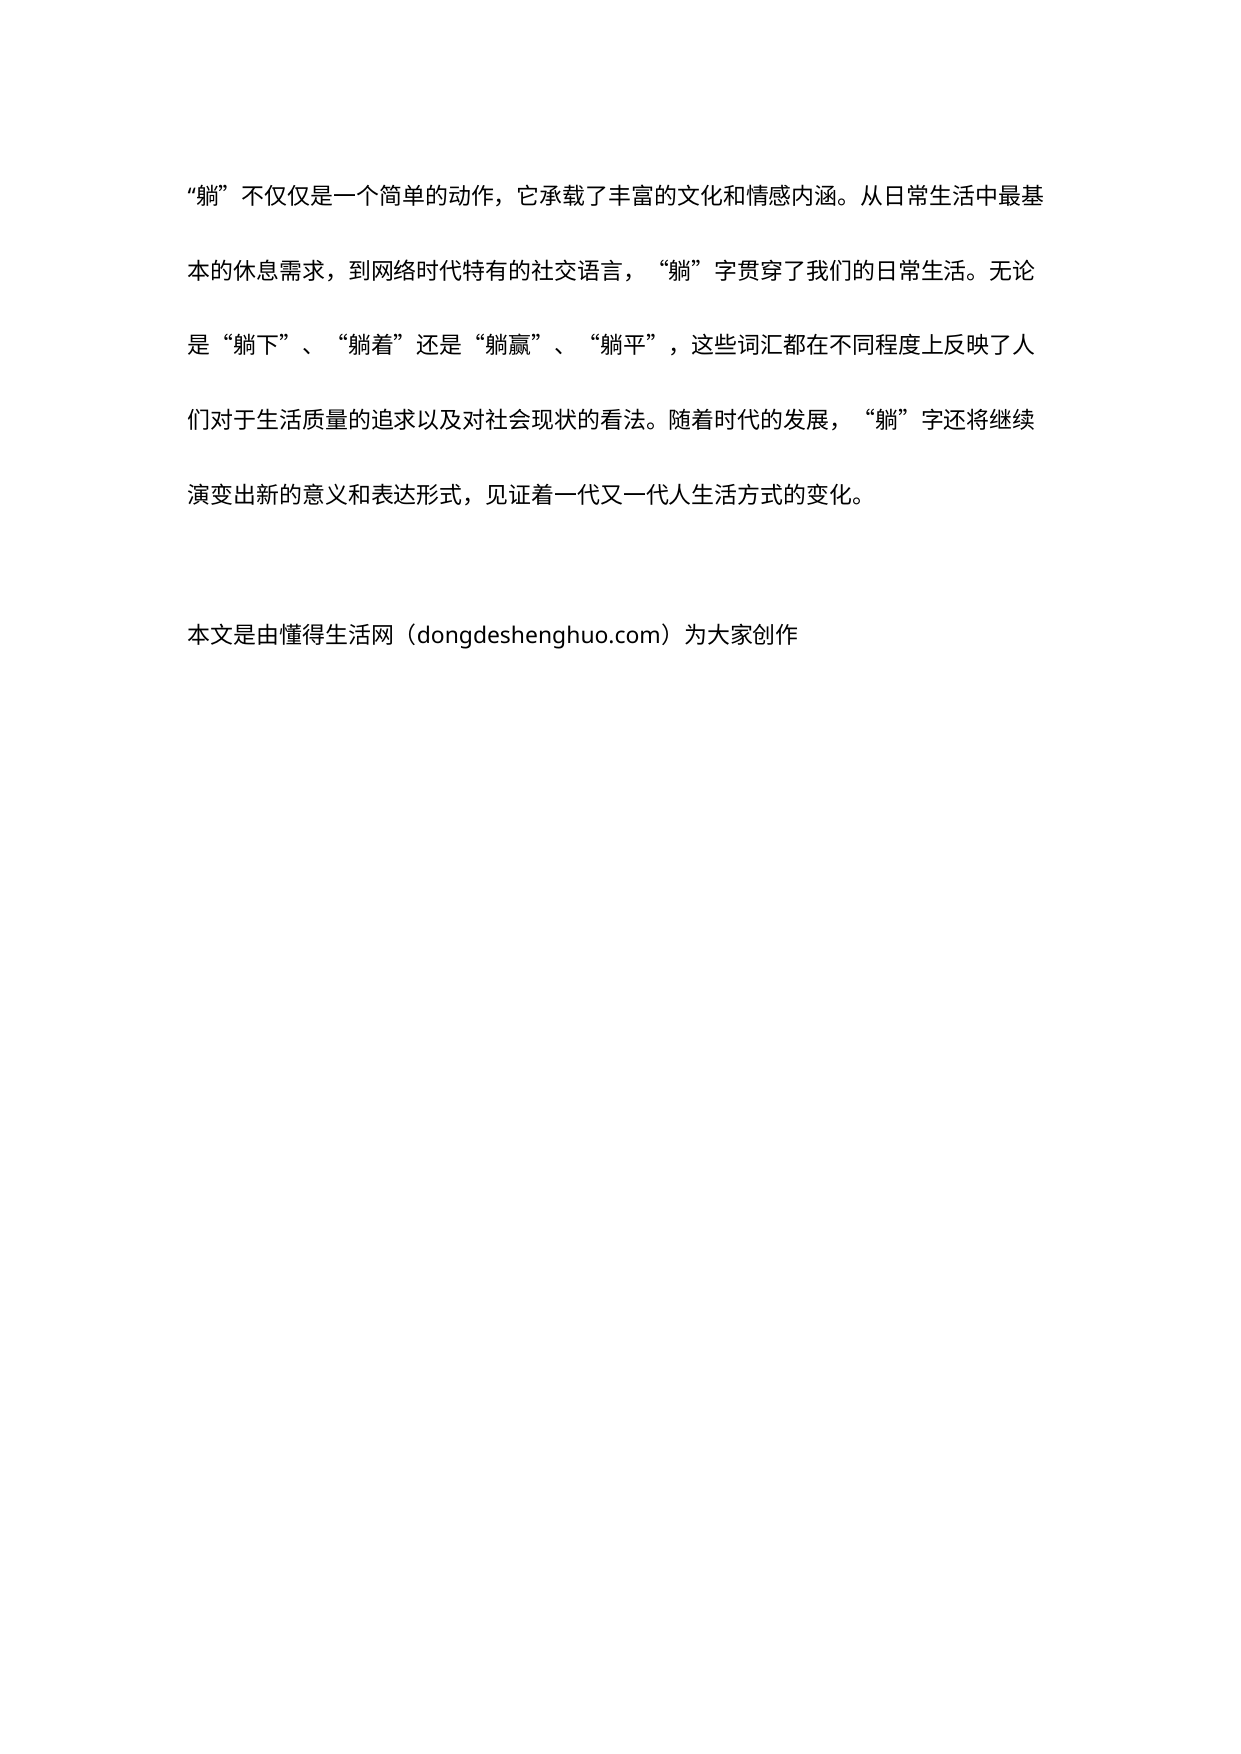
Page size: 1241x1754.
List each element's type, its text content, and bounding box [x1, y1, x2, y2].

text “躺”不仅仅是一个简单的动作，它承载了丰富的文化和情感内涵。从日常生活中最基本的休息需求，到网络时代特有的社交语言，“躺”字贯穿了我们的日常生活。无论是“躺下”、“躺着”还是“躺赢”、“躺平”，这些词汇都在不同程度上反映了人们对于生活质量的追求以及对社会现状的看法。随着时代的发展，“躺”字还将继续演变出新的意义和表达形式，见证着一代又一代人生活方式的变化。 [187, 162, 1053, 526]
text 本文是由懂得生活网（dongdeshenghuo.com）为大家创作 [187, 601, 1053, 666]
